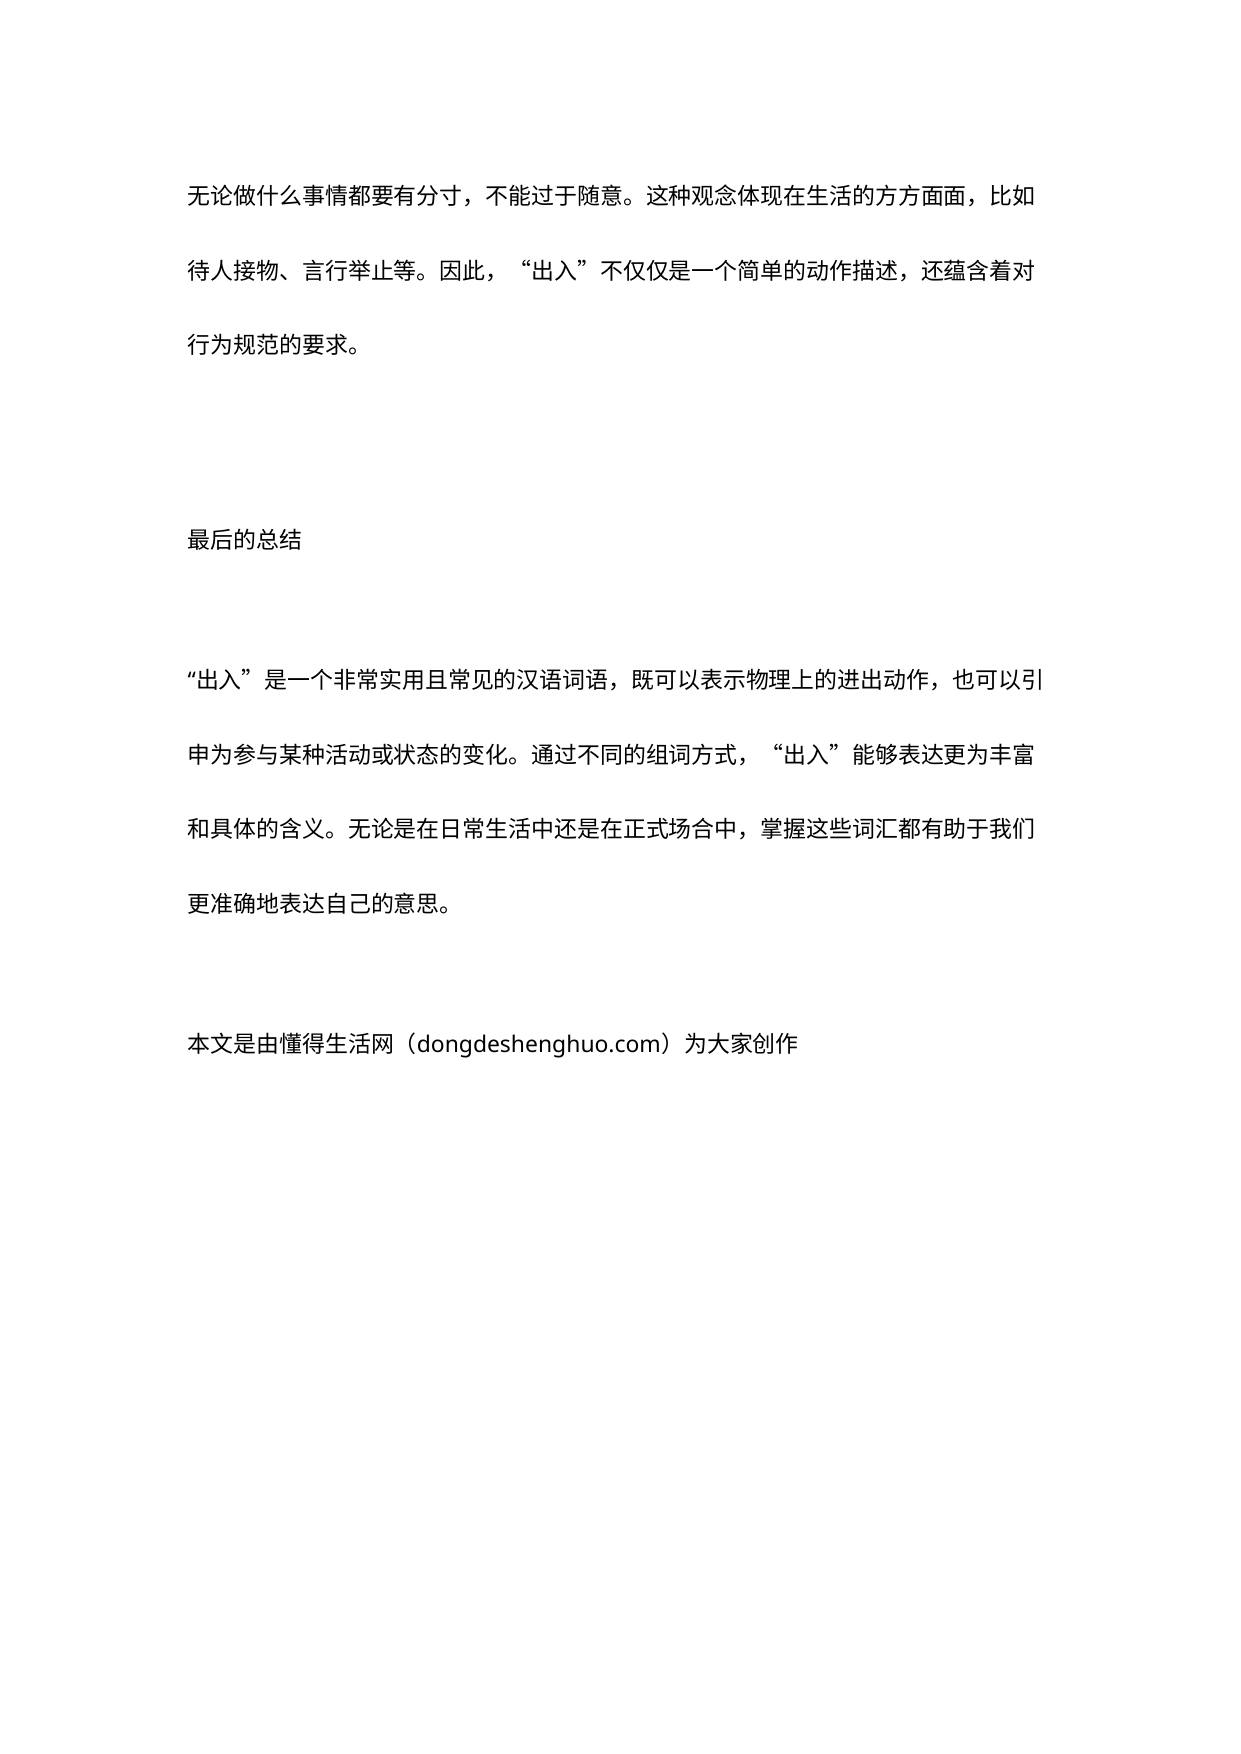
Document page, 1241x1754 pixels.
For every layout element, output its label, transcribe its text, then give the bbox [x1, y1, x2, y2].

text “出入”是一个非常实用且常见的汉语词语，既可以表示物理上的进出动作，也可以引申为参与某种活动或状态的变化。通过不同的组词方式，“出入”能够表达更为丰富和具体的含义。无论是在日常生活中还是在正式场合中，掌握这些词汇都有助于我们更准确地表达自己的意思。 [187, 646, 1053, 935]
text 最后的总结 [187, 506, 1053, 571]
text 本文是由懂得生活网（dongdeshenghuo.com）为大家创作 [187, 1011, 1053, 1076]
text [187, 162, 1053, 376]
